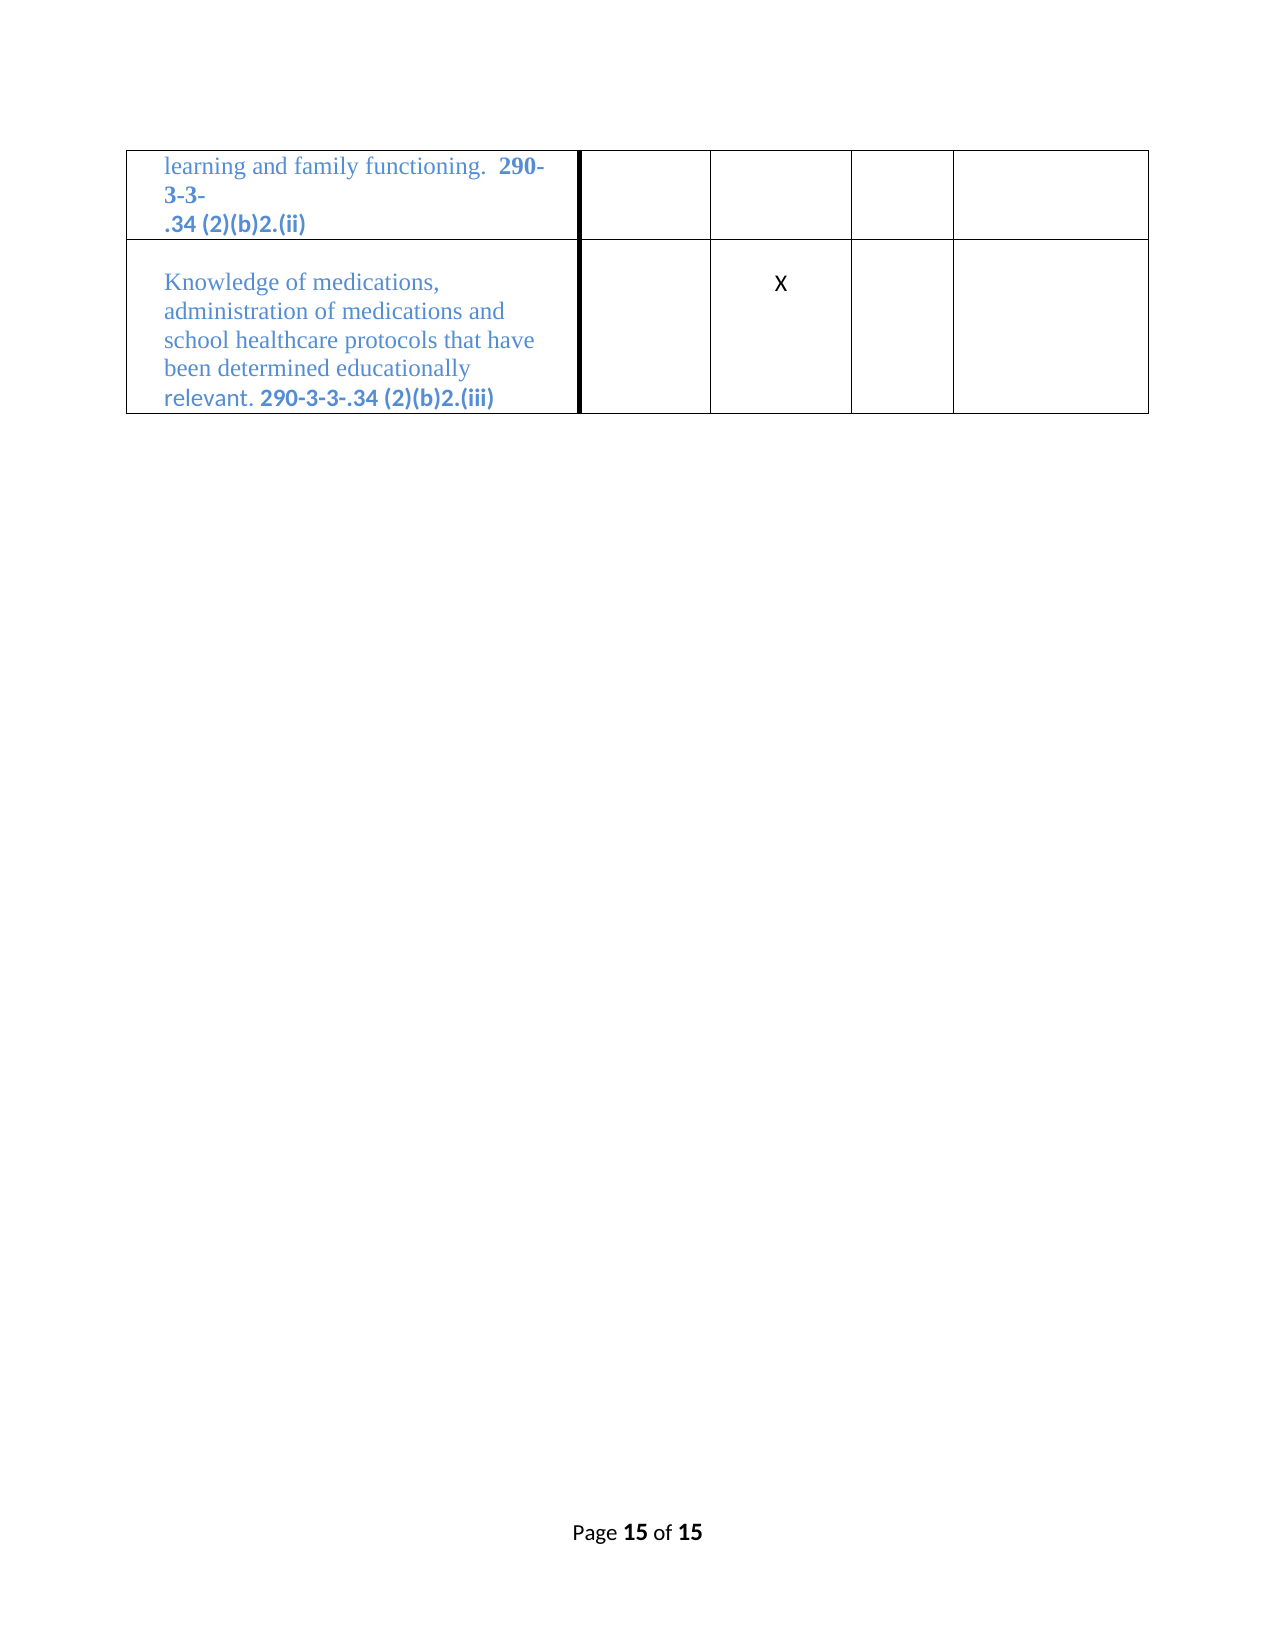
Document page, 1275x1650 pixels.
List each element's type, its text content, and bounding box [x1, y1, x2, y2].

table_cell [582, 240, 710, 413]
table_cell X [711, 240, 851, 413]
table_cell [954, 240, 1148, 413]
table_cell [852, 151, 953, 239]
table_cell X [711, 151, 851, 239]
table_cell [582, 151, 710, 239]
table_cell [954, 151, 1148, 239]
table_cell [852, 240, 953, 413]
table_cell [127, 151, 577, 239]
table_cell Knowledge of medications, administration of medications and school healthcare protocols that have been determined educationally relevant. 290-3-3-.34 (2)(b)2.(iii) [127, 240, 577, 413]
